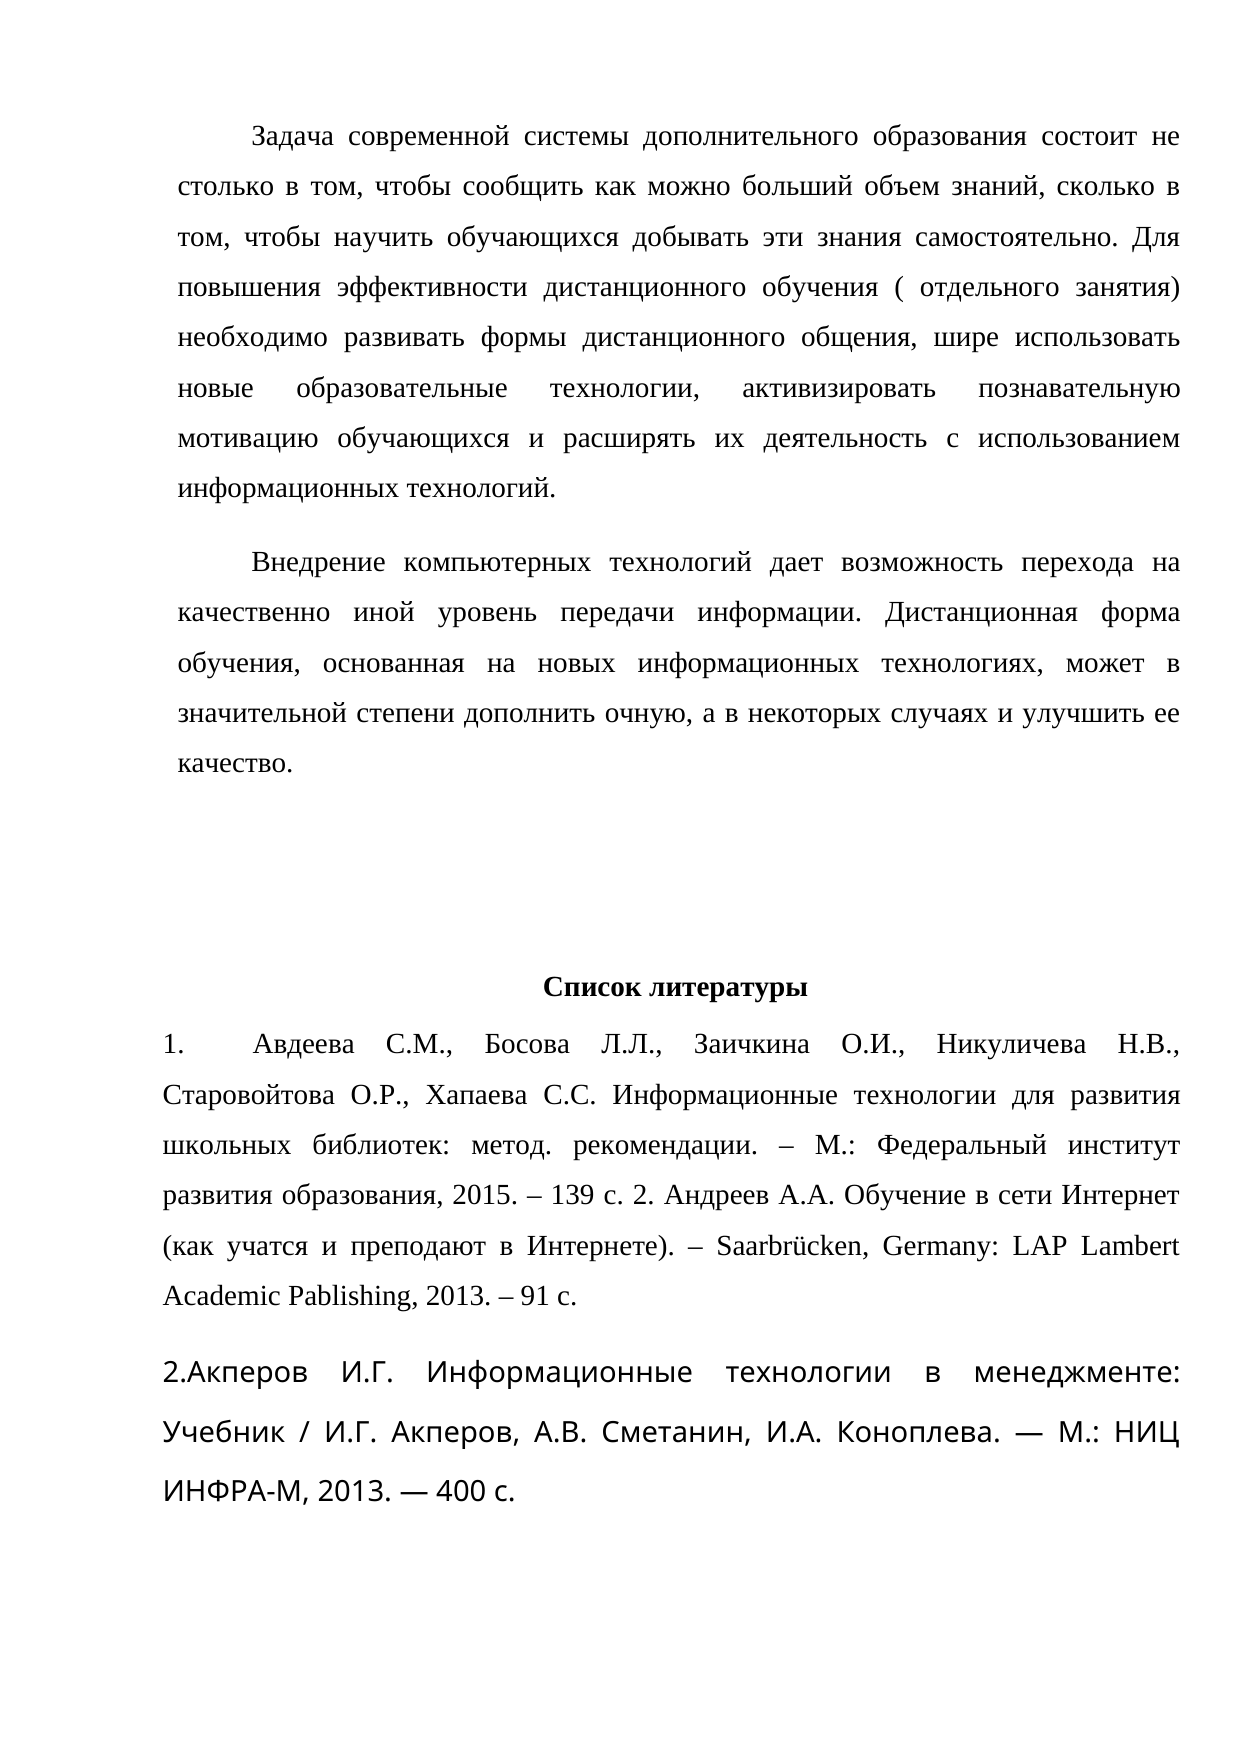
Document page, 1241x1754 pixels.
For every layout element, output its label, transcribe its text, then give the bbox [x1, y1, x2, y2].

text Список литературы [177, 969, 1181, 1003]
text 2.Акперов И.Г. Информационные технологии в менеджменте: Учебник / И.Г. Акперов, А.В. Сметанин, И.А. Коноплева. — М.: НИЦ ИНФРА-М, 2013. — 400 c. [162, 1352, 1181, 1510]
text Задача современной системы дополнительного образования состоит не столько в том, чтобы сообщить как можно больший объем знаний, сколько в том, чтобы научить обучающихся добывать эти знания самостоятельно. Для повышения эффективности дистанционного обучения ( отдельного занятия) необходимо развивать формы дистанционного общения, шире использовать новые образовательные технологии, активизировать познавательную мотивацию обучающихся и расширять их деятельность с использованием информационных технологий. [177, 118, 1181, 504]
list Авдеева С.М., Босова Л.Л., Заичкина О.И., Никуличева Н.В., Старовойтова О.Р., Хапаева С.С. Информационные технологии для развития школьных библиотек: метод. рекомендации. – М.: Федеральный институт развития образования, 2015. – 139 с. 2. Андреев А.А. Обучение в сети Интернет (как учатся и преподают в Интернете). – Saarbrücken, Germany: LAP Lambert Academic Pablishing, 2013. – 91 с. [162, 1026, 1181, 1312]
text Внедрение компьютерных технологий дает возможность перехода на качественно иной уровень передачи информации. Дистанционная форма обучения, основанная на новых информационных технологиях, может в значительной степени дополнить очную, а в некоторых случаях и улучшить ее качество. [177, 544, 1181, 779]
